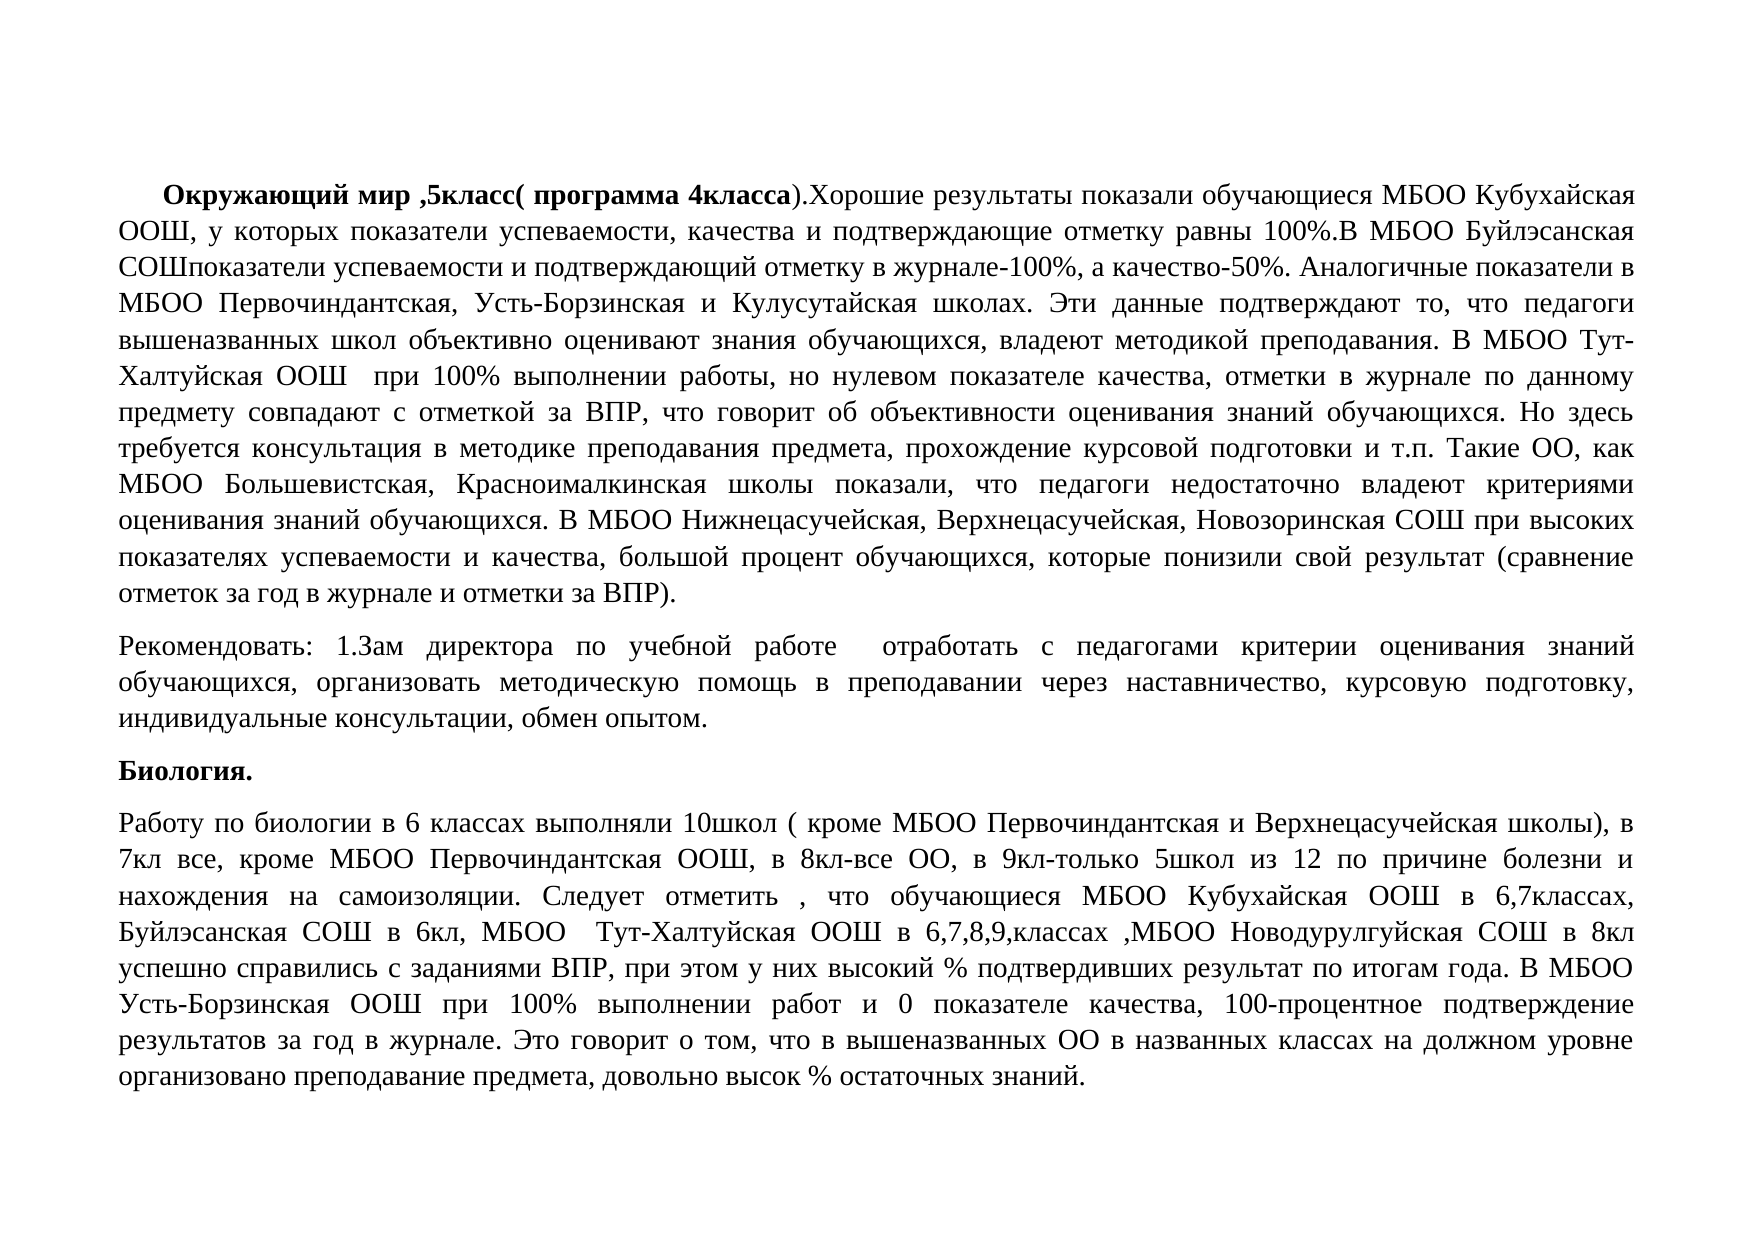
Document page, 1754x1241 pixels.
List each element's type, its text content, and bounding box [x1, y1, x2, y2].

text Рекомендовать: 1.Зам директора по учебной работе отработать с педагогами критерии оценивания знаний обучающихся, организовать методическую помощь в преподавании через наставничество, курсовую подготовку, индивидуальные консультации, обмен опытом. [118, 628, 1636, 733]
text Биология. [118, 753, 1636, 786]
text Окружающий мир ,5класс( программа 4класса).Хорошие результаты показали обучающиеся МБОО Кубухайская ООШ, у которых показатели успеваемости, качества и подтверждающие отметку равны 100%.В МБОО Буйлэсанская СОШпоказатели успеваемости и подтверждающий отметку в журнале-100%, а качество-50%. Аналогичные показатели в МБОО Первочиндантская, Усть-Борзинская и Кулусутайская школах. Эти данные подтверждают то, что педагоги вышеназванных школ объективно оценивают знания обучающихся, владеют методикой преподавания. В МБОО Тут-Халтуйская ООШ при 100% выполнении работы, но нулевом показателе качества, отметки в журнале по данному предмету совпадают с отметкой за ВПР, что говорит об объективности оценивания знаний обучающихся. Но здесь требуется консультация в методике преподавания предмета, прохождение курсовой подготовки и т.п. Такие ОО, как МБОО Большевистская, Красноималкинская школы показали, что педагоги недостаточно владеют критериями оценивания знаний обучающихся. В МБОО Нижнецасучейская, Верхнецасучейская, Новозоринская СОШ при высоких показателях успеваемости и качества, большой процент обучающихся, которые понизили свой результат (сравнение отметок за год в журнале и отметки за ВПР). [118, 177, 1636, 608]
text Работу по биологии в 6 классах выполняли 10школ ( кроме МБОО Первочиндантская и Верхнецасучейская школы), в 7кл все, кроме МБОО Первочиндантская ООШ, в 8кл-все ОО, в 9кл-только 5школ из 12 по причине болезни и нахождения на самоизоляции. Следует отметить , что обучающиеся МБОО Кубухайская ООШ в 6,7классах, Буйлэсанская СОШ в 6кл, МБОО Тут-Халтуйская ООШ в 6,7,8,9,классах ,МБОО Новодурулгуйская СОШ в 8кл успешно справились с заданиями ВПР, при этом у них высокий % подтвердивших результат по итогам года. В МБОО Усть-Борзинская ООШ при 100% выполнении работ и 0 показателе качества, 100-процентное подтверждение результатов за год в журнале. Это говорит о том, что в вышеназванных ОО в названных классах на должном уровне организовано преподавание предмета, довольно высок % остаточных знаний. [118, 806, 1636, 1092]
